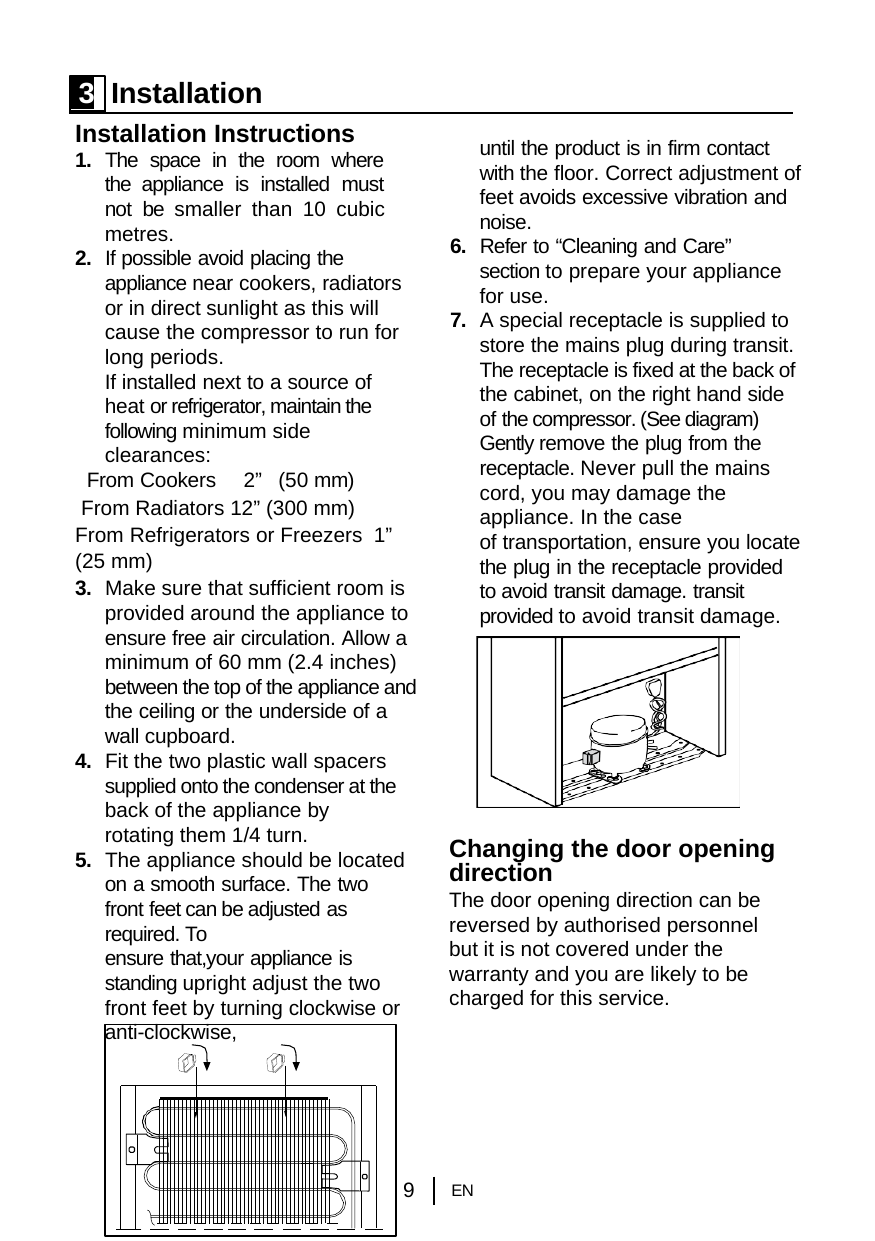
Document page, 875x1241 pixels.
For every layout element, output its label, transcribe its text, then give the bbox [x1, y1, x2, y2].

list Make sure that sufficient room is provided around the appliance to ensure free air circulation. Allow a minimum of 60 mm (2.4 inches) between the top of the appliance and the ceiling or the underside of a wall cupboard. [75, 576, 421, 748]
list If possible avoid placing the appliance near cookers, radiators or in direct sunlight as this will cause the compressor to run for long periods. [75, 246, 424, 368]
list The appliance should be located on a smooth surface. The two front feet can be adjusted as required. To [75, 848, 407, 945]
text From Cookers 2” (50 mm) [87, 468, 424, 492]
subtitle Changing the door opening direction [449, 838, 790, 887]
list A special receptacle is supplied to store the mains plug during transit. The receptacle is fixed at the back of the cabinet, on the right hand side of the compressor. (See diagram) Gently remove the plug from the receptacle. Never pull the mains cord, you may damage the appliance. In the case [450, 308, 799, 529]
text If installed next to a source of heat or refrigerator, maintain the following minimum side clearances: [104, 369, 408, 467]
text The door opening direction can be reversed by authorised personnel but it is not covered under the warranty and you are likely to be charged for this service. [449, 888, 781, 1010]
text From Radiators 12” (300 mm) From Refrigerators or Freezers 1” (25 mm) [75, 496, 401, 573]
text of transportation, ensure you locate the plug in the receptacle provided to avoid transit damage. transit provided to avoid transit damage. [479, 530, 804, 628]
list The space in the room where the appliance is installed must not be smaller than 10 cubic metres. [75, 148, 385, 245]
picture [476, 636, 740, 808]
list Fit the two plastic wall spacers supplied onto the condenser at the back of the appliance by rotating them 1/4 turn. [75, 749, 400, 847]
list Refer to “Cleaning and Care” section to prepare your appliance for use. [450, 234, 791, 307]
text ensure that,your appliance is standing upright adjust the two front feet by turning clockwise or anti-clockwise, [104, 946, 424, 1044]
subtitle Installation Instructions [75, 119, 424, 147]
picture [142, 1106, 160, 1137]
text until the product is in firm contact with the floor. Correct adjustment of feet avoids excessive vibration and noise. [479, 136, 804, 233]
